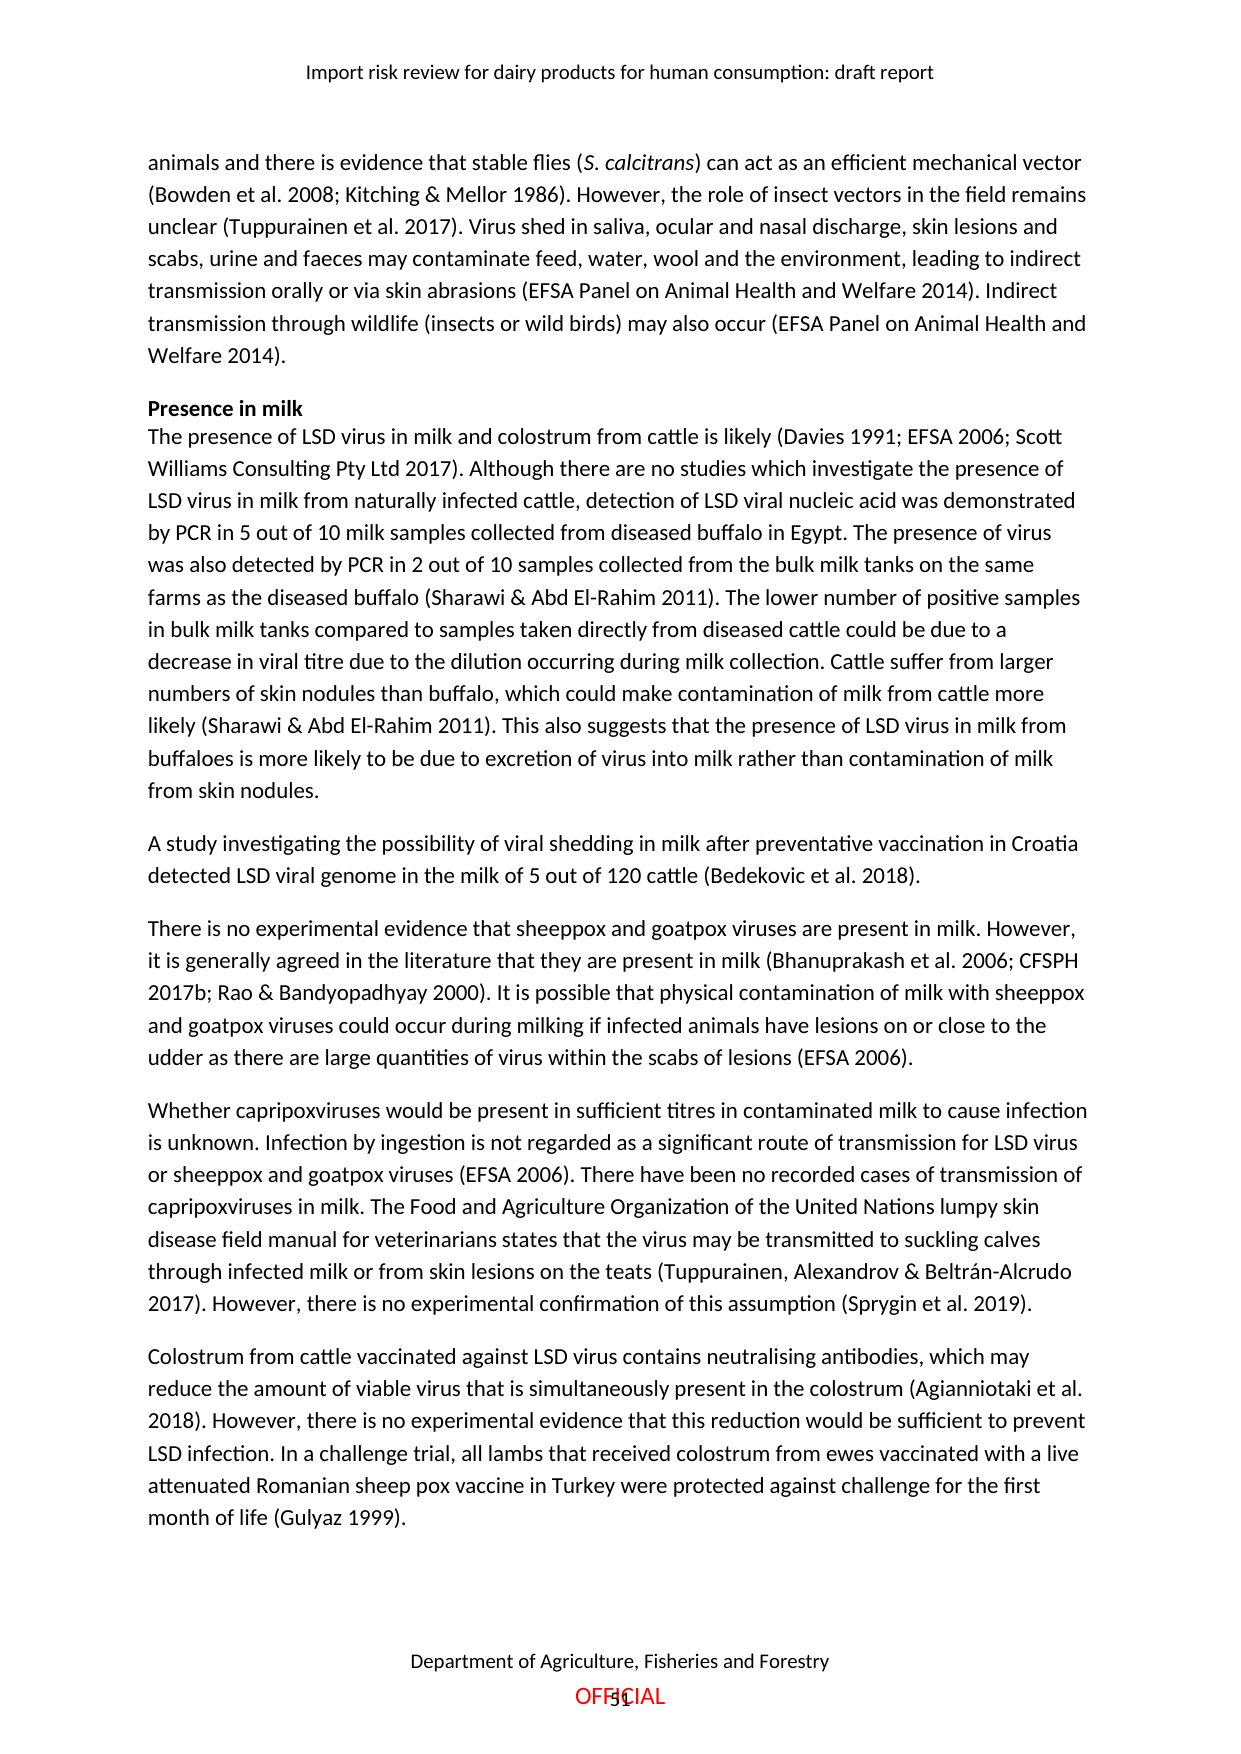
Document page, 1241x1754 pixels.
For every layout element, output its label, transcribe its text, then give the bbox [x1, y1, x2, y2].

text The presence of LSD virus in milk and colostrum from cattle is likely (Davies 1991; EFSA 2006; Scott Williams Consulting Pty Ltd 2017). Although there are no studies which investigate the presence of LSD virus in milk from naturally infected cattle, detection of LSD viral nucleic acid was demonstrated by PCR in 5 out of 10 milk samples collected from diseased buffalo in Egypt. The presence of virus was also detected by PCR in 2 out of 10 samples collected from the bulk milk tanks on the same farms as the diseased buffalo (Sharawi & Abd El-Rahim 2011). The lower number of positive samples in bulk milk tanks compared to samples taken directly from diseased cattle could be due to a decrease in viral titre due to the dilution occurring during milk collection. Cattle suffer from larger numbers of skin nodules than buffalo, which could make contamination of milk from cattle more likely (Sharawi & Abd El-Rahim 2011). This also suggests that the presence of LSD virus in milk from buffaloes is more likely to be due to excretion of virus into milk rather than contamination of milk from skin nodules. [148, 422, 1092, 804]
text There is no experimental evidence that sheeppox and goatpox viruses are present in milk. However, it is generally agreed in the literature that they are present in milk (Bhanuprakash et al. 2006; CFSPH 2017b; Rao & Bandyopadhyay 2000). It is possible that physical contamination of milk with sheeppox and goatpox viruses could occur during milking if infected animals have lesions on or close to the udder as there are large quantities of virus within the scabs of lesions (EFSA 2006). [148, 914, 1092, 1071]
text Whether capripoxviruses would be present in sufficient titres in contaminated milk to cause infection is unknown. Infection by ingestion is not regarded as a significant route of transmission for LSD virus or sheeppox and goatpox viruses (EFSA 2006). There have been no recorded cases of transmission of capripoxviruses in milk. The Food and Agriculture Organization of the United Nations lumpy skin disease field manual for veterinarians states that the virus may be transmitted to suckling calves through infected milk or from skin lesions on the teats (Tuppurainen, Alexandrov & Beltrán-Alcrudo 2017). However, there is no experimental confirmation of this assumption (Sprygin et al. 2019). [148, 1096, 1092, 1317]
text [148, 148, 1092, 369]
subtitle Presence in milk [148, 394, 1092, 422]
text A study investigating the possibility of viral shedding in milk after preventative vaccination in Croatia detected LSD viral genome in the milk of 5 out of 120 cattle (Bedekovic et al. 2018). [148, 829, 1092, 889]
text Colostrum from cattle vaccinated against LSD virus contains neutralising antibodies, which may reduce the amount of viable virus that is simultaneously present in the colostrum (Agianniotaki et al. 2018). However, there is no experimental evidence that this reduction would be sufficient to prevent LSD infection. In a challenge trial, all lambs that received colostrum from ewes vaccinated with a live attenuated Romanian sheep pox vaccine in Turkey were protected against challenge for the first month of life (Gulyaz 1999). [148, 1342, 1092, 1531]
